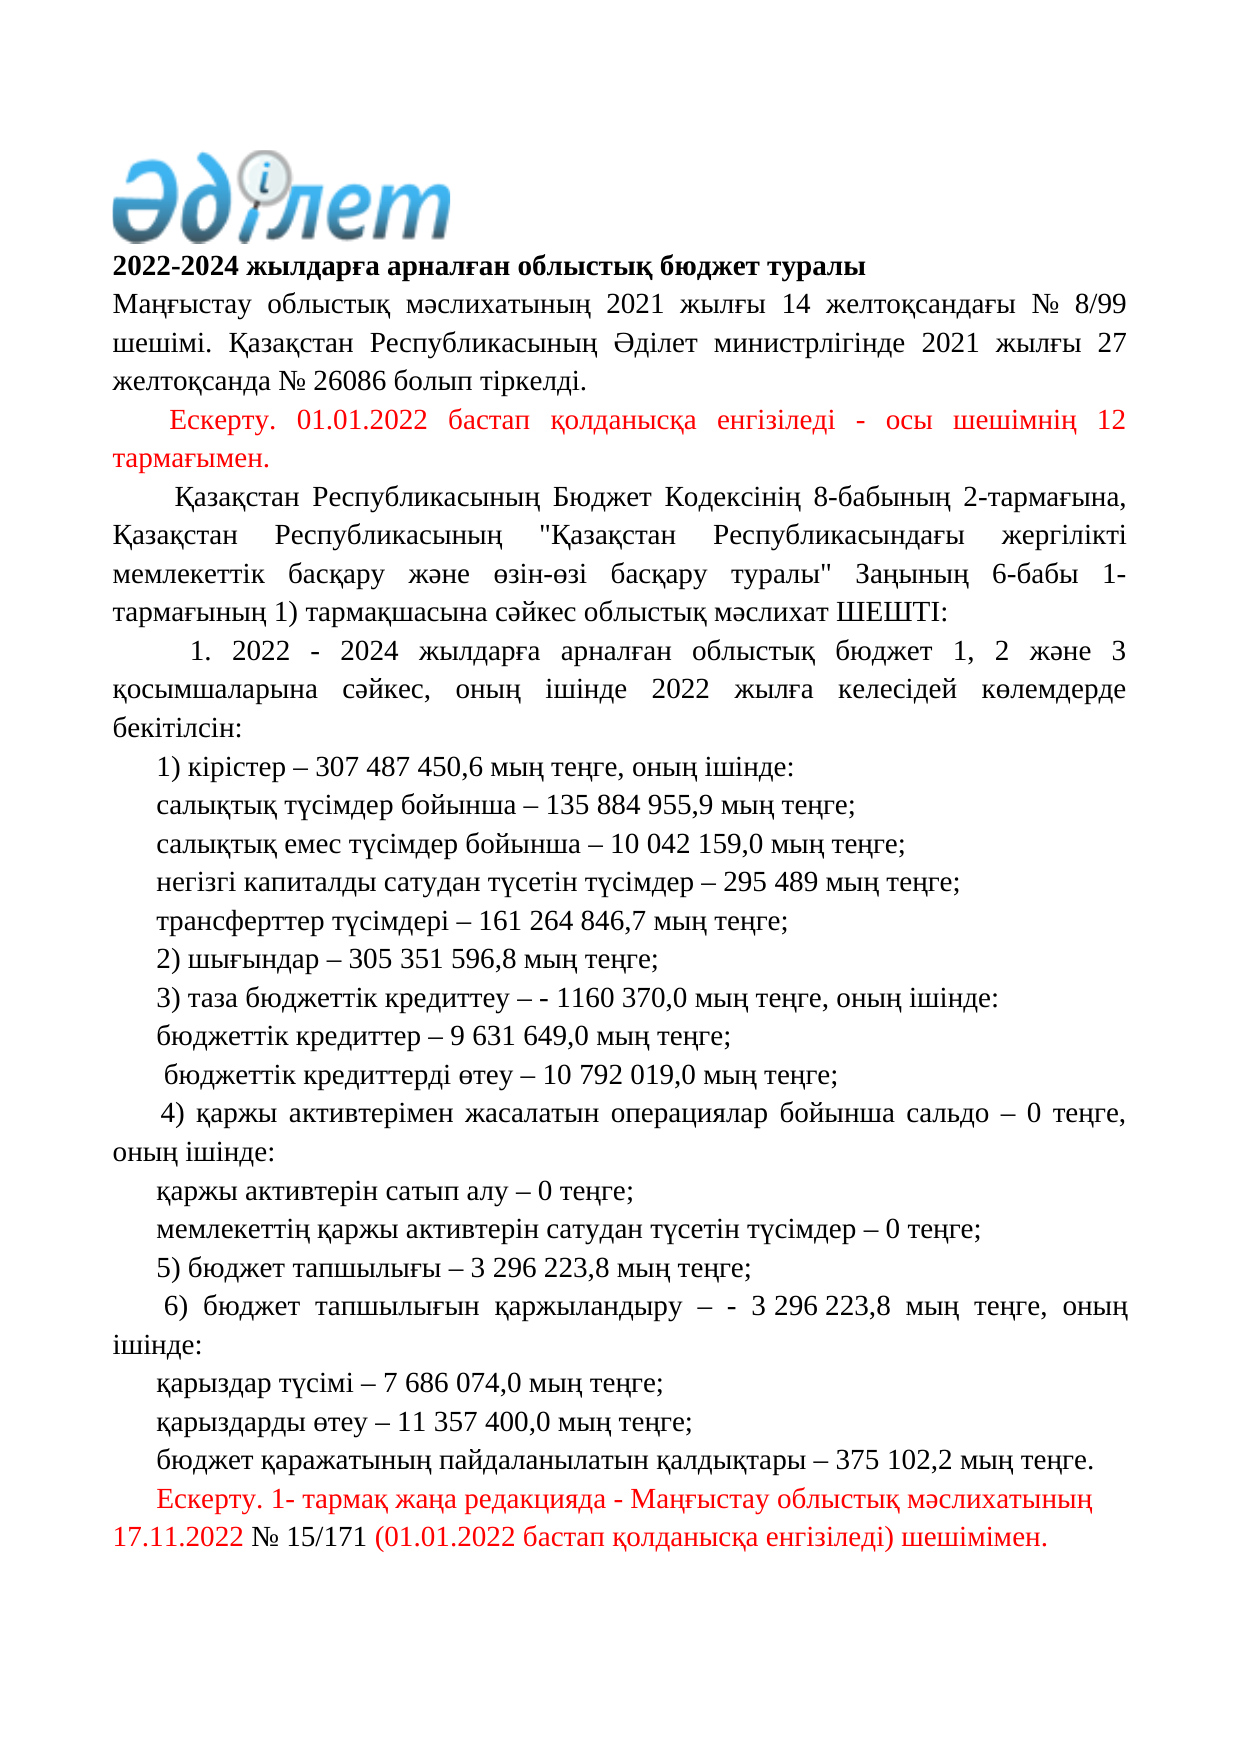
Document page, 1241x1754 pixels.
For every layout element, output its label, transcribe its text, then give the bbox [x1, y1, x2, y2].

text 1) кірістер – 307 487 450,6 мың теңге, оның ішінде: [112, 749, 1128, 782]
text 5) бюджет тапшылығы – 3 296 223,8 мың теңге; [112, 1250, 1128, 1283]
text мемлекеттің қаржы активтерін сатудан түсетін түсімдер – 0 теңге; [112, 1211, 1128, 1245]
text бюджеттік кредиттер – 9 631 649,0 мың теңге; [112, 1018, 1128, 1052]
picture [112, 150, 451, 244]
text 6) бюджет тапшылығын қаржыландыру – - 3 296 223,8 мың теңге, оның ішінде: [112, 1288, 1128, 1360]
text 3) таза бюджеттік кредиттеу – - 1160 370,0 мың теңге, оның ішінде: [112, 980, 1128, 1013]
text трансферттер түсімдері – 161 264 846,7 мың теңге; [112, 903, 1128, 936]
text 1. 2022 - 2024 жылдарға арналған облыстық бюджет 1, 2 және 3 қосымшаларына сәйкес, оның ішінде 2022 жылға келесідей көлемдерде бекітілсін: [112, 633, 1128, 744]
text бюджет қаражатының пайдаланылатын қалдықтары – 375 102,2 мың теңге. [112, 1442, 1128, 1476]
text негізгі капиталды сатудан түсетін түсімдер – 295 489 мың теңге; [112, 864, 1128, 898]
text Қазақстан Республикасының Бюджет Кодексінің 8-бабының 2-тармағына, Қазақстан Республикасының "Қазақстан Республикасындағы жергілікті мемлекеттік басқару және өзін-өзі басқару туралы" Заңының 6-бабы 1-тармағының 1) тармақшасына сәйкес облыстық мәслихат ШЕШТІ: [112, 479, 1128, 628]
text салықтық емес түсімдер бойынша – 10 042 159,0 мың теңге; [112, 826, 1128, 859]
text салықтық түсімдер бойынша – 135 884 955,9 мың теңге; [112, 787, 1128, 821]
text қарыздарды өтеу – 11 357 400,0 мың теңге; [112, 1404, 1128, 1437]
text Ескерту. 1- тармақ жаңа редакцияда - Маңғыстау облыстық мәслихатының 17.11.2022 № 15/171 (01.01.2022 бастап қолданысқа енгізіледі) шешімімен. [112, 1481, 1128, 1583]
text қаржы активтерін сатып алу – 0 теңге; [112, 1173, 1128, 1206]
text бюджеттік кредиттерді өтеу – 10 792 019,0 мың теңге; [112, 1057, 1128, 1091]
text Ескерту. 01.01.2022 бастап қолданысқа енгізіледі - осы шешімнің 12 тармағымен. [112, 402, 1128, 474]
text Маңғыстау облыстық мәслихатының 2021 жылғы 14 желтоқсандағы № 8/99 шешімі. Қазақстан Республикасының Әділет министрлігінде 2021 жылғы 27 желтоқсанда № 26086 болып тіркелді. [112, 286, 1128, 397]
text қарыздар түсімі – 7 686 074,0 мың теңге; [112, 1365, 1128, 1399]
text 2022-2024 жылдарға арналған облыстық бюджет туралы [112, 248, 1128, 281]
text 4) қаржы активтерімен жасалатын операциялар бойынша сальдо – 0 теңге, оның ішінде: [112, 1096, 1128, 1168]
text 2) шығындар – 305 351 596,8 мың теңге; [112, 941, 1128, 975]
